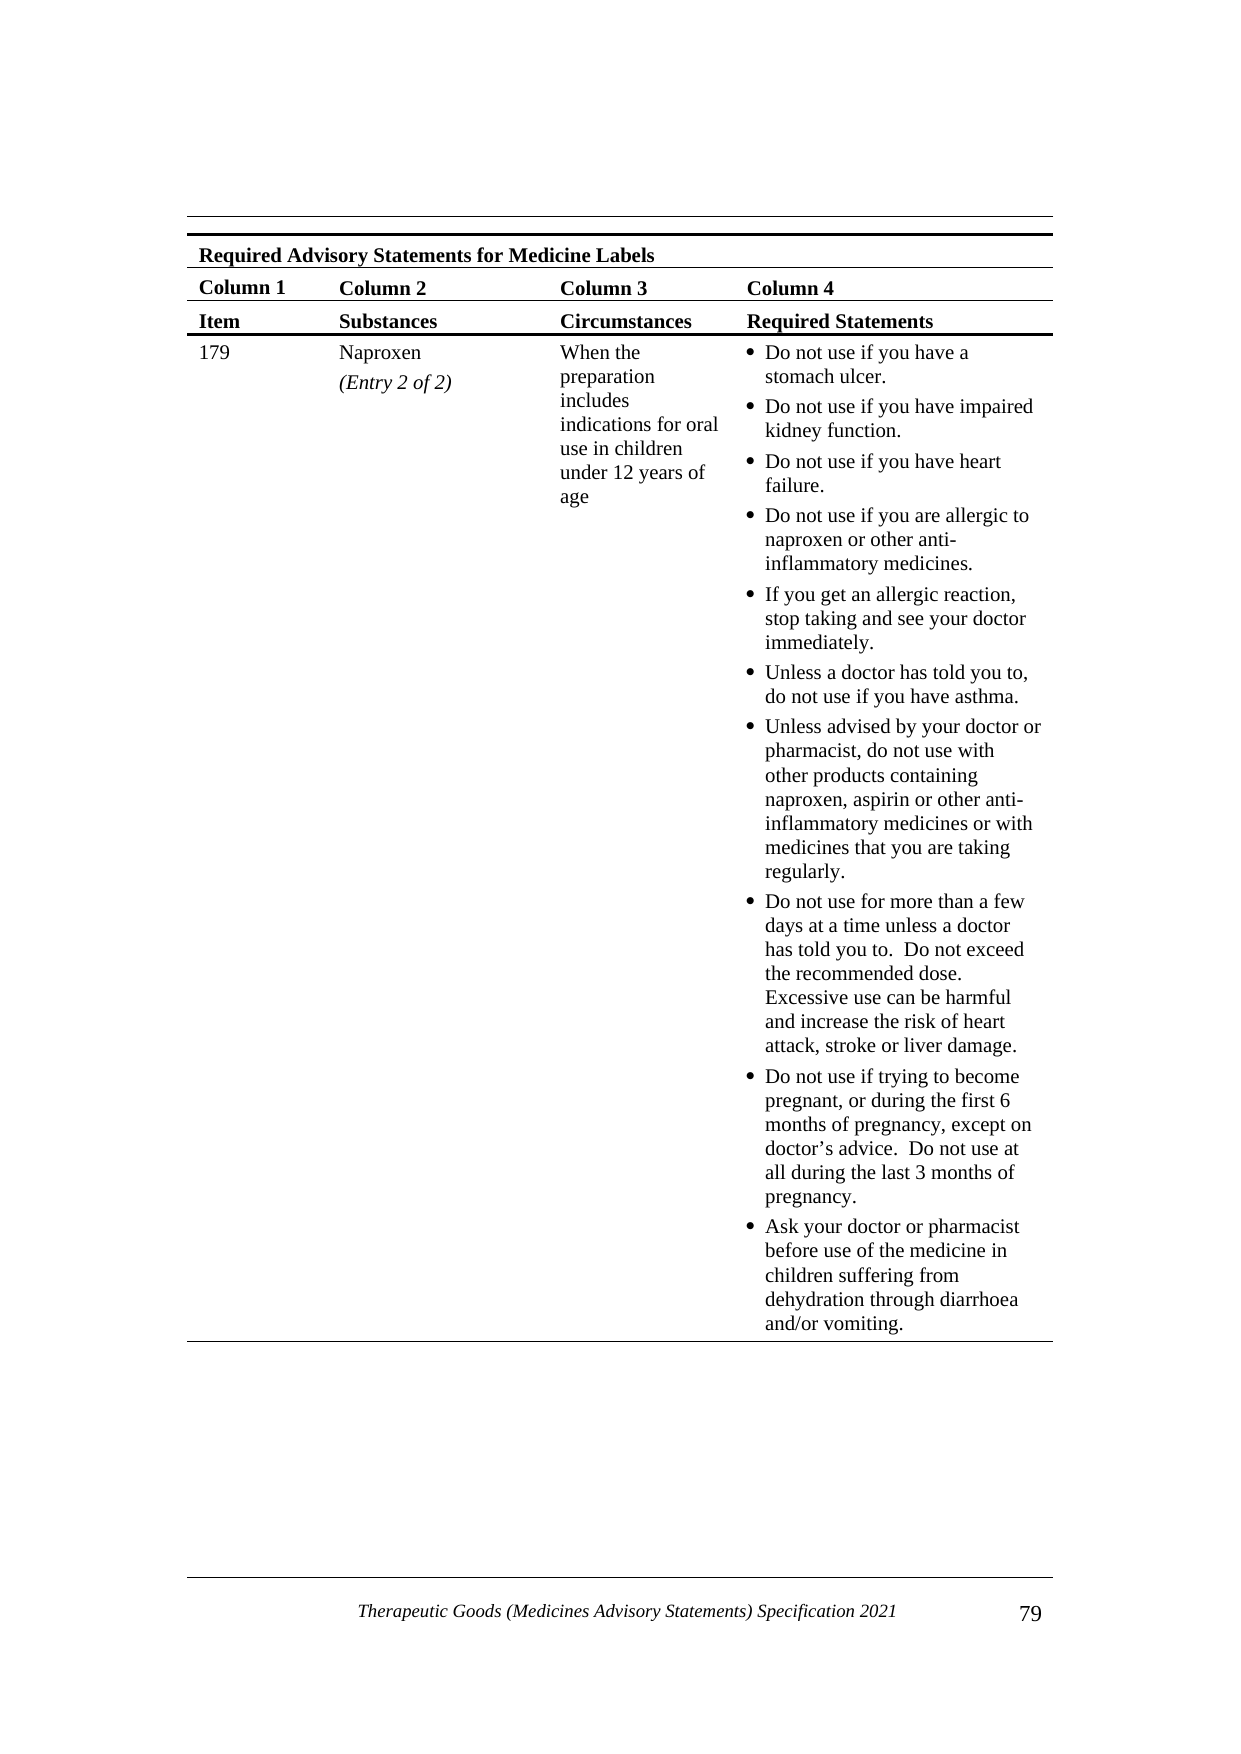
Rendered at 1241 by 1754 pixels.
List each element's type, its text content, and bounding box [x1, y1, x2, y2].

table_cell 179 [187, 336, 328, 1341]
table_header Required Advisory Statements for Medicine Labels [187, 236, 1053, 267]
table_cell Required Statements [735, 301, 1053, 333]
table_cell Column 3 [549, 268, 735, 300]
table_cell Circumstances [549, 301, 735, 333]
table_cell When the preparation includes indications for oral use in children under 12 years of age [549, 336, 735, 1341]
table_cell Naproxen (Entry 2 of 2) [328, 336, 549, 1341]
table_cell Column 2 [328, 268, 549, 300]
table_cell Do not use if you have a stomach ulcer. Do not use if you have impaired kidney function. Do not use if you have heart failure. Do not use if you are allergic to naproxen or other anti-inflammatory medicines. If you get an allergic reaction, stop taking and see your doctor immediately. Unless a doctor has told you to, do not use if you have asthma. Unless advised by your doctor or pharmacist, do not use with other products containing naproxen, aspirin or other anti-inflammatory medicines or with medicines that you are taking regularly. Do not use for more than a few days at a time unless a doctor has told you to. Do not exceed the recommended dose. Excessive use can be harmful and increase the risk of heart attack, stroke or liver damage. Do not use if trying to become pregnant, or during the first 6 months of pregnancy, except on doctor’s advice. Do not use at all during the last 3 months of pregnancy. Ask your doctor or pharmacist before use of the medicine in children suffering from dehydration through diarrhoea and/or vomiting. [735, 336, 1053, 1341]
table_cell Substances [328, 301, 549, 333]
table_cell Item [187, 301, 328, 333]
table_cell Column 1 [187, 268, 328, 300]
table_cell Column 4 [735, 268, 1053, 300]
